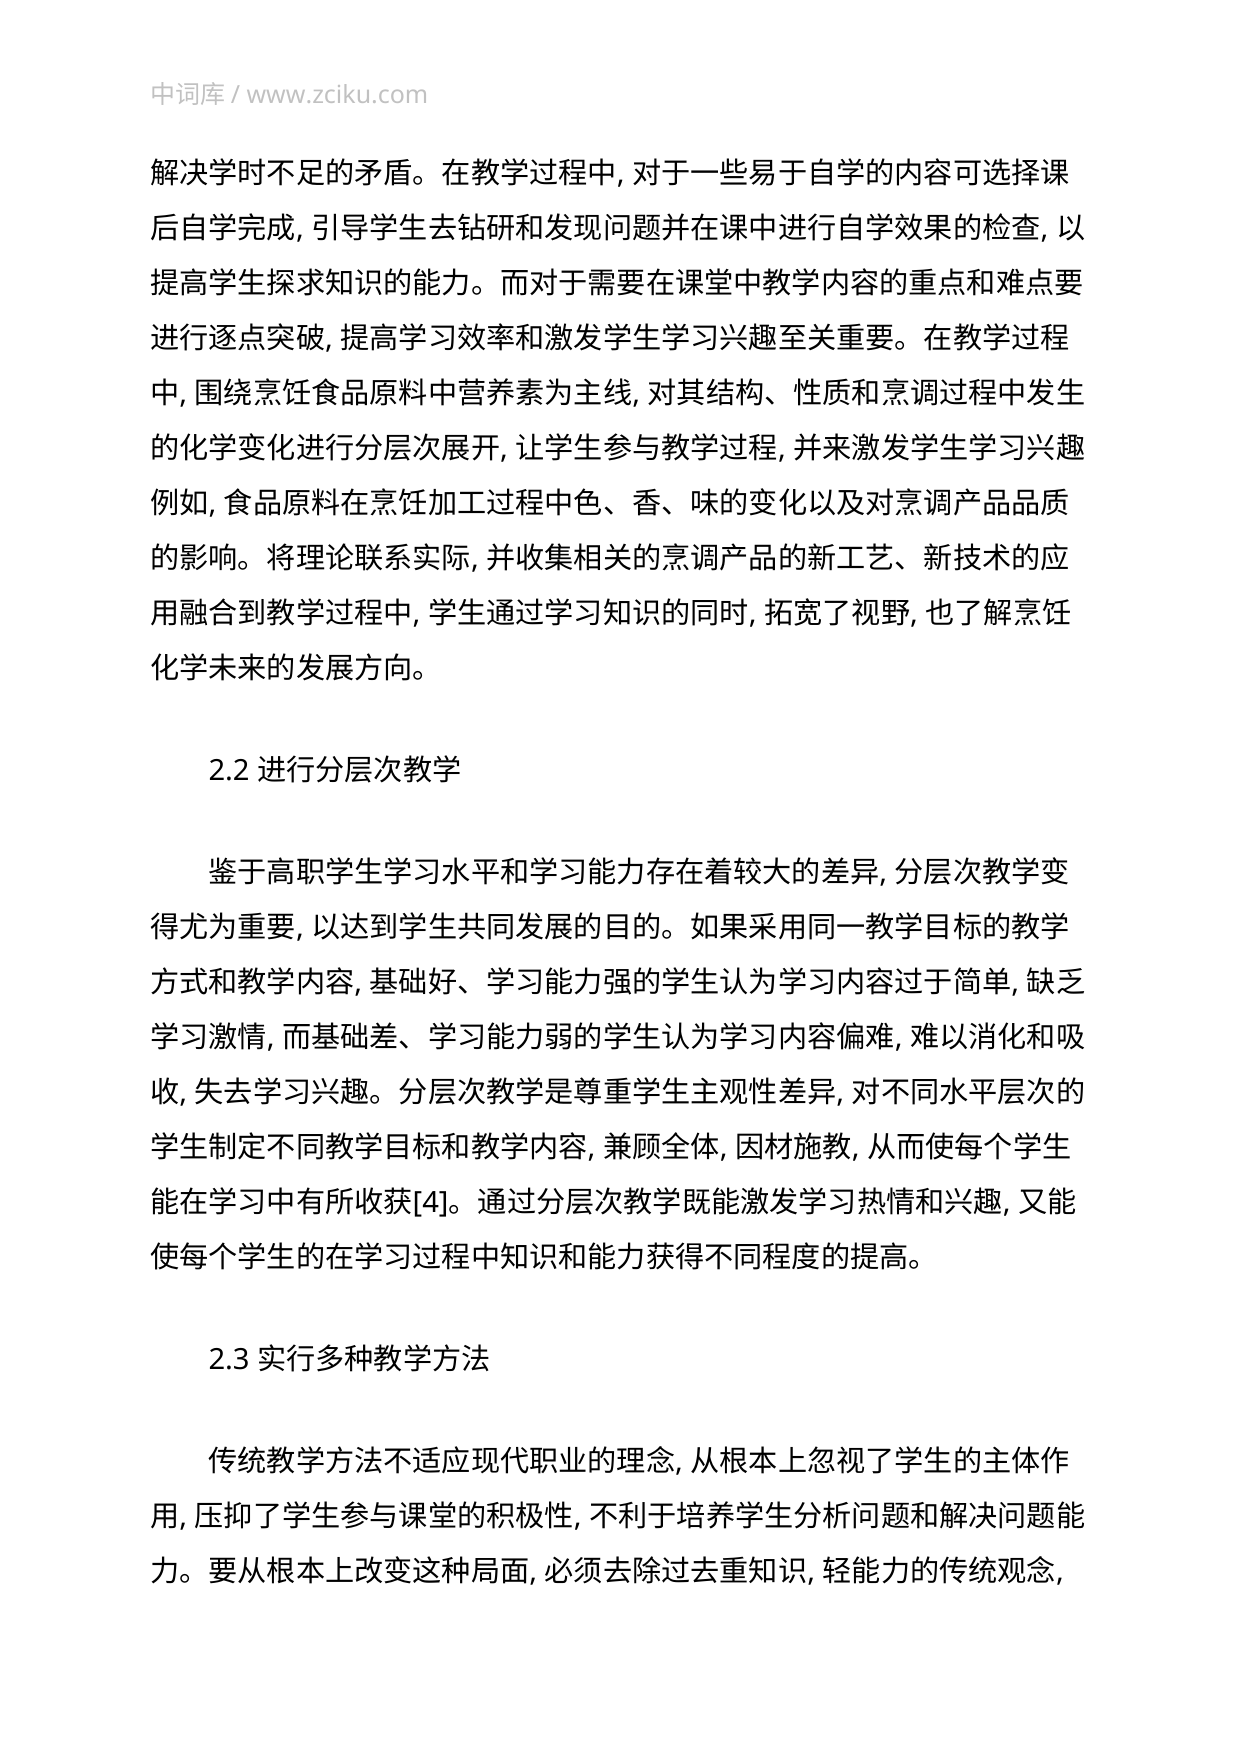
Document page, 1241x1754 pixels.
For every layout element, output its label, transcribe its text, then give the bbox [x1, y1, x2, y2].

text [150, 1437, 1090, 1590]
text 鉴于高职学生学习水平和学习能力存在着较大的差异, 分层次教学变得尤为重要, 以达到学生共同发展的目的。如果采用同一教学目标的教学方式和教学内容, 基础好、学习能力强的学生认为学习内容过于简单, 缺乏学习激情, 而基础差、学习能力弱的学生认为学习内容偏难, 难以消化和吸收, 失去学习兴趣。分层次教学是尊重学生主观性差异, 对不同水平层次的学生制定不同教学目标和教学内容, 兼顾全体, 因材施教, 从而使每个学生能在学习中有所收获[4]。通过分层次教学既能激发学习热情和兴趣, 又能使每个学生的在学习过程中知识和能力获得不同程度的提高。 [150, 849, 1090, 1276]
text 2.3 实行多种教学方法 [150, 1335, 1090, 1378]
text 2.2 进行分层次教学 [150, 747, 1090, 789]
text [150, 150, 1090, 687]
